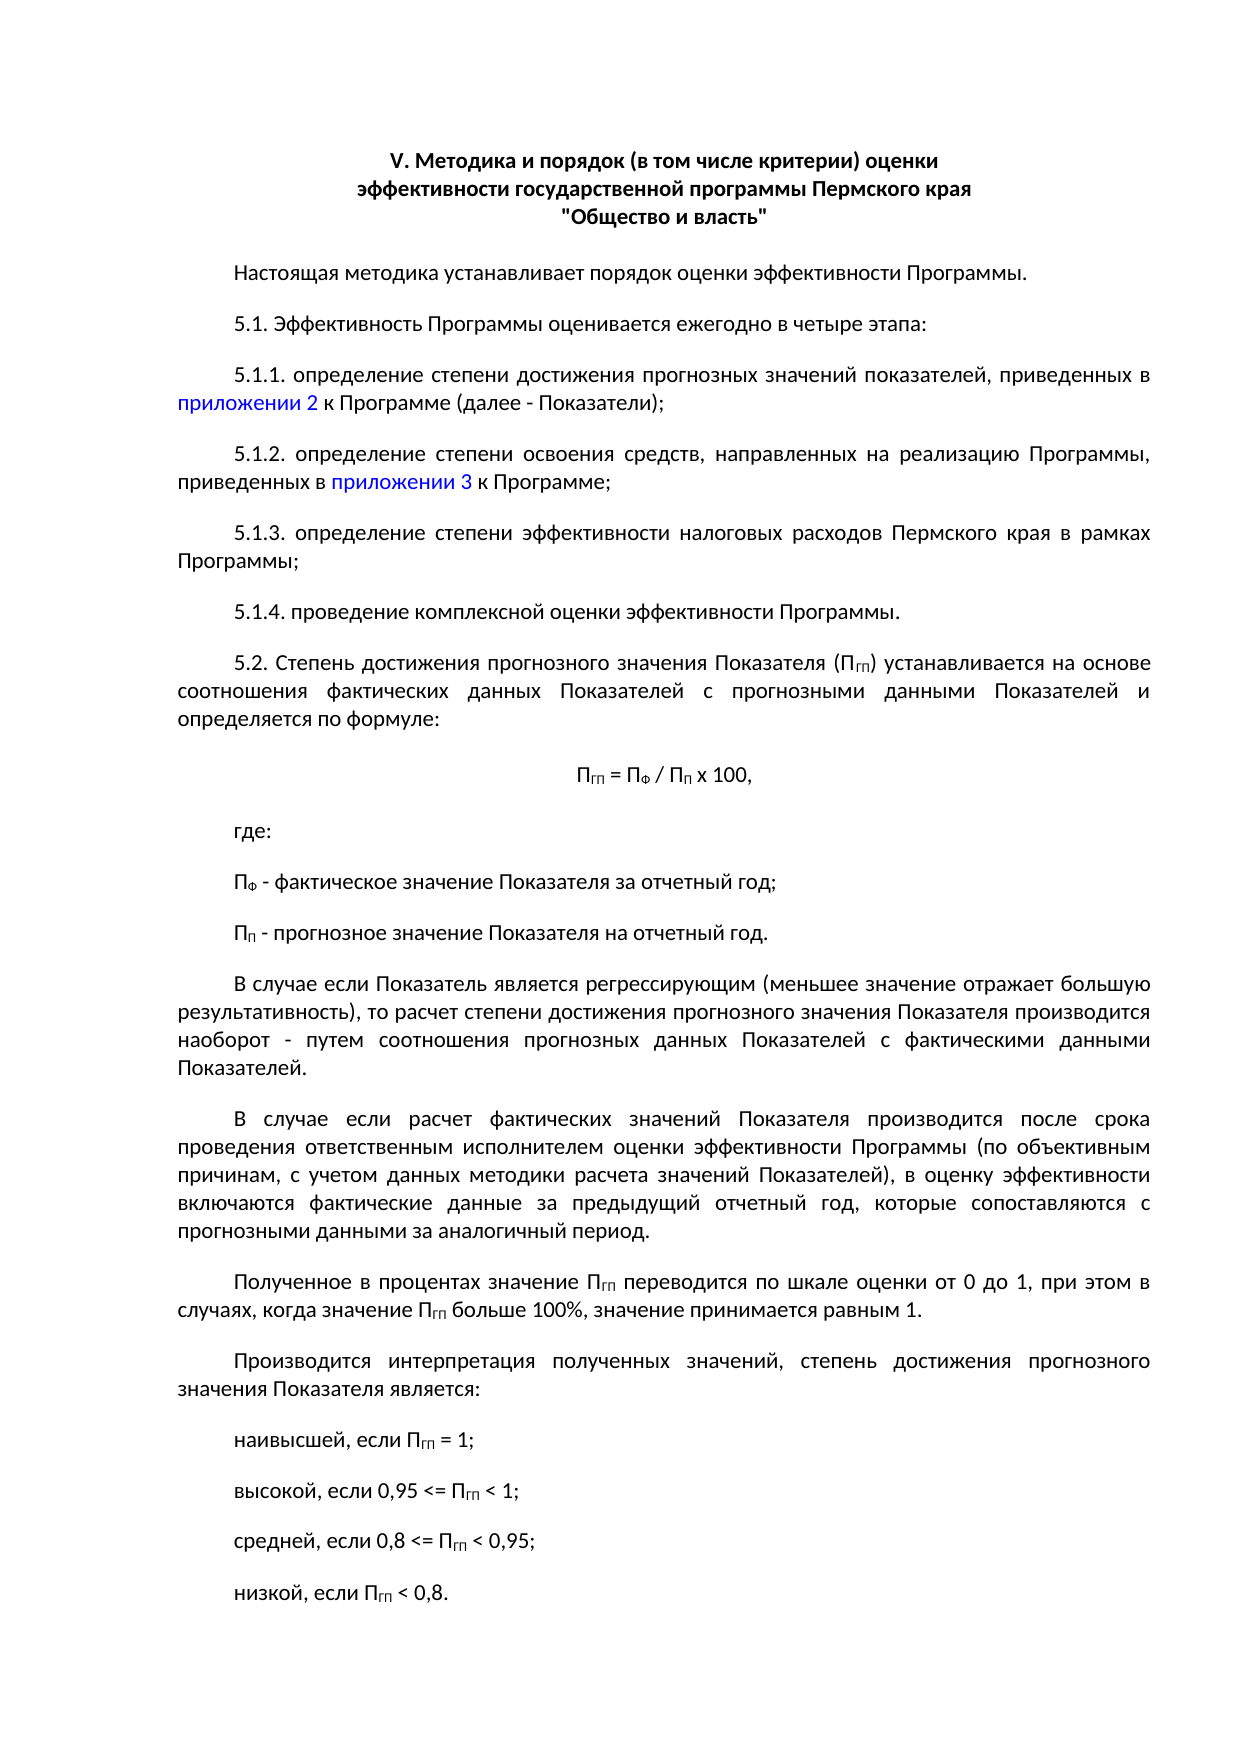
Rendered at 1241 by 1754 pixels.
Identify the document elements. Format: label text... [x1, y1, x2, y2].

text наивысшей, если ПГП = 1; [177, 1425, 1152, 1453]
text 5.1.4. проведение комплексной оценки эффективности Программы. [177, 597, 1152, 625]
title V. Методика и порядок (в том числе критерии) оценки [177, 146, 1152, 174]
title "Общество и власть" [177, 202, 1152, 230]
text средней, если 0,8 <= ПГП < 0,95; [177, 1527, 1152, 1555]
text высокой, если 0,95 <= ПГП < 1; [177, 1476, 1152, 1504]
text где: [177, 816, 1152, 844]
text В случае если Показатель является регрессирующим (меньшее значение отражает большую результативность), то расчет степени достижения прогнозного значения Показателя производится наоборот - путем соотношения прогнозных данных Показателей с фактическими данными Показателей. [177, 969, 1152, 1081]
text ПП - прогнозное значение Показателя на отчетный год. [177, 918, 1152, 946]
text 5.1.2. определение степени освоения средств, направленных на реализацию Программы, приведенных в приложении 3 к Программе; [177, 439, 1152, 495]
text 5.1. Эффективность Программы оценивается ежегодно в четыре этапа: [177, 309, 1152, 337]
text ПФ - фактическое значение Показателя за отчетный год; [177, 867, 1152, 895]
text Производится интерпретация полученных значений, степень достижения прогнозного значения Показателя является: [177, 1346, 1152, 1402]
text 5.1.1. определение степени достижения прогнозных значений показателей, приведенных в приложении 2 к Программе (далее - Показатели); [177, 360, 1152, 416]
text Полученное в процентах значение ПГП переводится по шкале оценки от 0 до 1, при этом в случаях, когда значение ПГП больше 100%, значение принимается равным 1. [177, 1267, 1152, 1323]
text В случае если расчет фактических значений Показателя производится после срока проведения ответственным исполнителем оценки эффективности Программы (по объективным причинам, с учетом данных методики расчета значений Показателей), в оценку эффективности включаются фактические данные за предыдущий отчетный год, которые сопоставляются с прогнозными данными за аналогичный период. [177, 1104, 1152, 1244]
text 5.2. Степень достижения прогнозного значения Показателя (ПГП) устанавливается на основе соотношения фактических данных Показателей с прогнозными данными Показателей и определяется по формуле: [177, 648, 1152, 732]
title эффективности государственной программы Пермского края [177, 174, 1152, 202]
text низкой, если ПГП < 0,8. [177, 1578, 1152, 1606]
text Настоящая методика устанавливает порядок оценки эффективности Программы. [177, 258, 1152, 286]
text 5.1.3. определение степени эффективности налоговых расходов Пермского края в рамках Программы; [177, 518, 1152, 574]
text ПГП = ПФ / ПП x 100, [177, 760, 1152, 788]
